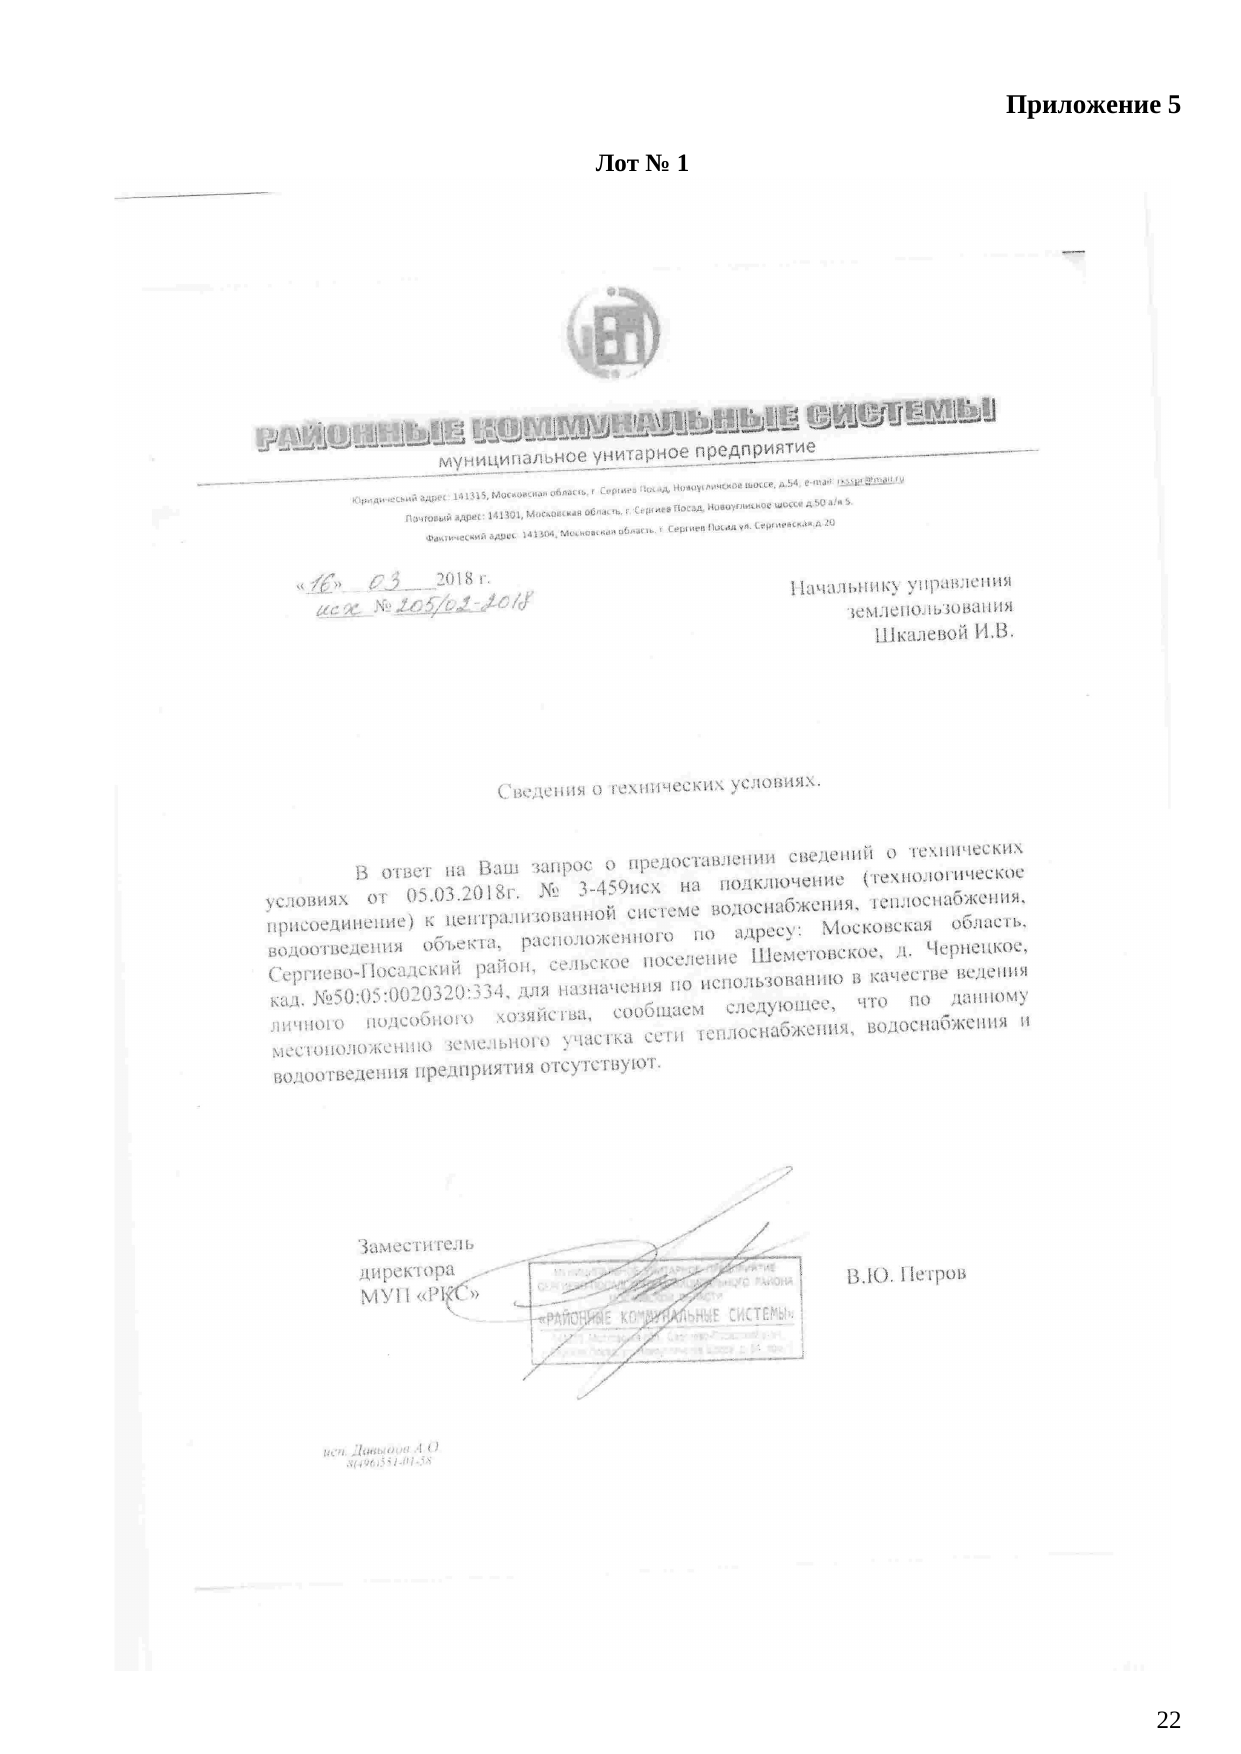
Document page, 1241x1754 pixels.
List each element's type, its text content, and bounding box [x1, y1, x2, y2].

text Лот № 1 [103, 148, 1181, 177]
picture [114, 177, 1171, 1671]
subtitle Приложение 5 [43, 89, 1181, 120]
